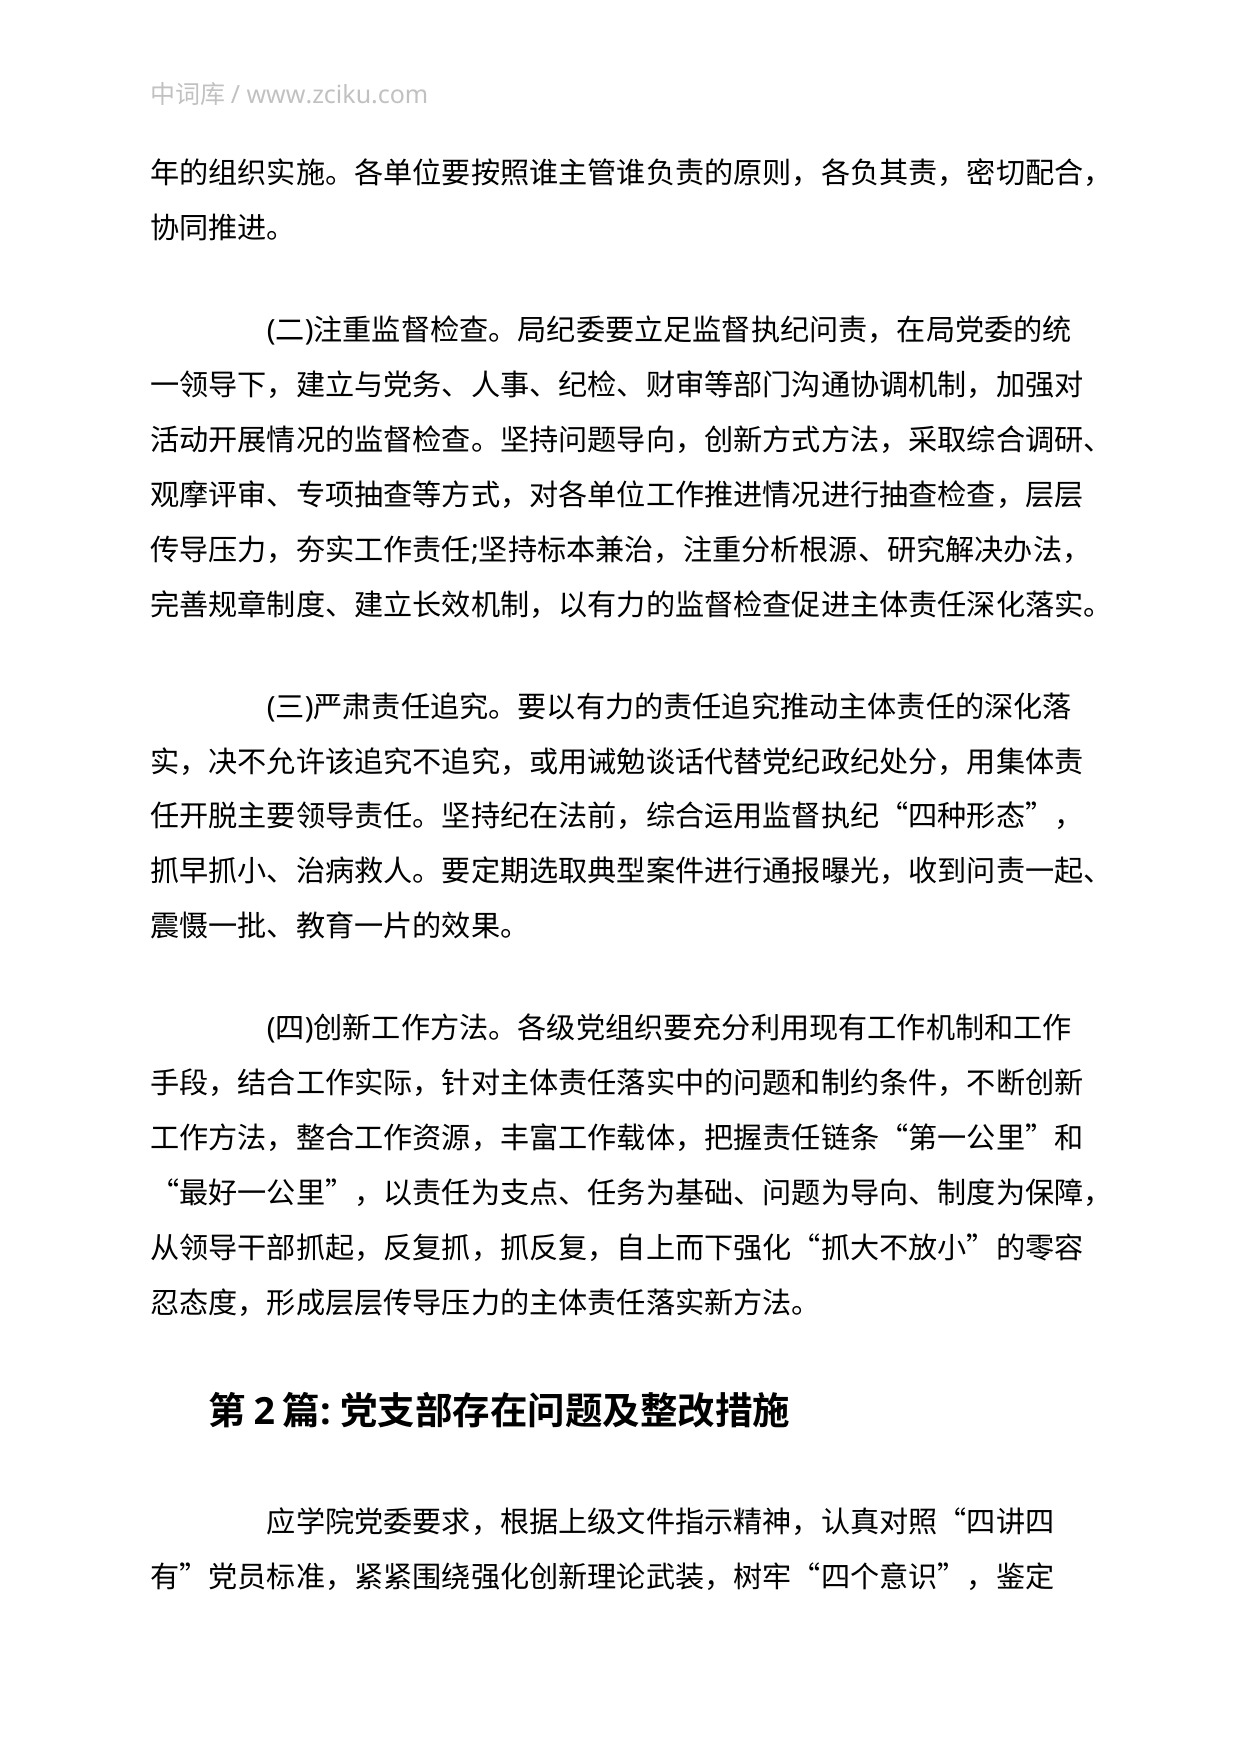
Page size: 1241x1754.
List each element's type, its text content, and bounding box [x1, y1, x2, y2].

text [150, 150, 1090, 247]
text (三)严肃责任追究。要以有力的责任追究推动主体责任的深化落实，决不允许该追究不追究，或用诫勉谈话代替党纪政纪处分，用集体责任开脱主要领导责任。坚持纪在法前，综合运用监督执纪“四种形态”，抓早抓小、治病救人。要定期选取典型案件进行通报曝光，收到问责一起、震慑一批、教育一片的效果。 [150, 683, 1090, 945]
text 第2篇: 党支部存在问题及整改措施 [150, 1381, 1090, 1435]
text (四)创新工作方法。各级党组织要充分利用现有工作机制和工作手段，结合工作实际，针对主体责任落实中的问题和制约条件，不断创新工作方法，整合工作资源，丰富工作载体，把握责任链条“第一公里”和“最好一公里”，以责任为支点、任务为基础、问题为导向、制度为保障，从领导干部抓起，反复抓，抓反复，自上而下强化“抓大不放小”的零容忍态度，形成层层传导压力的主体责任落实新方法。 [150, 1004, 1090, 1321]
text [150, 1498, 1090, 1596]
text (二)注重监督检查。局纪委要立足监督执纪问责，在局党委的统一领导下，建立与党务、人事、纪检、财审等部门沟通协调机制，加强对活动开展情况的监督检查。坚持问题导向，创新方式方法，采取综合调研、观摩评审、专项抽查等方式，对各单位工作推进情况进行抽查检查，层层传导压力，夯实工作责任;坚持标本兼治，注重分析根源、研究解决办法，完善规章制度、建立长效机制，以有力的监督检查促进主体责任深化落实。 [150, 307, 1090, 624]
